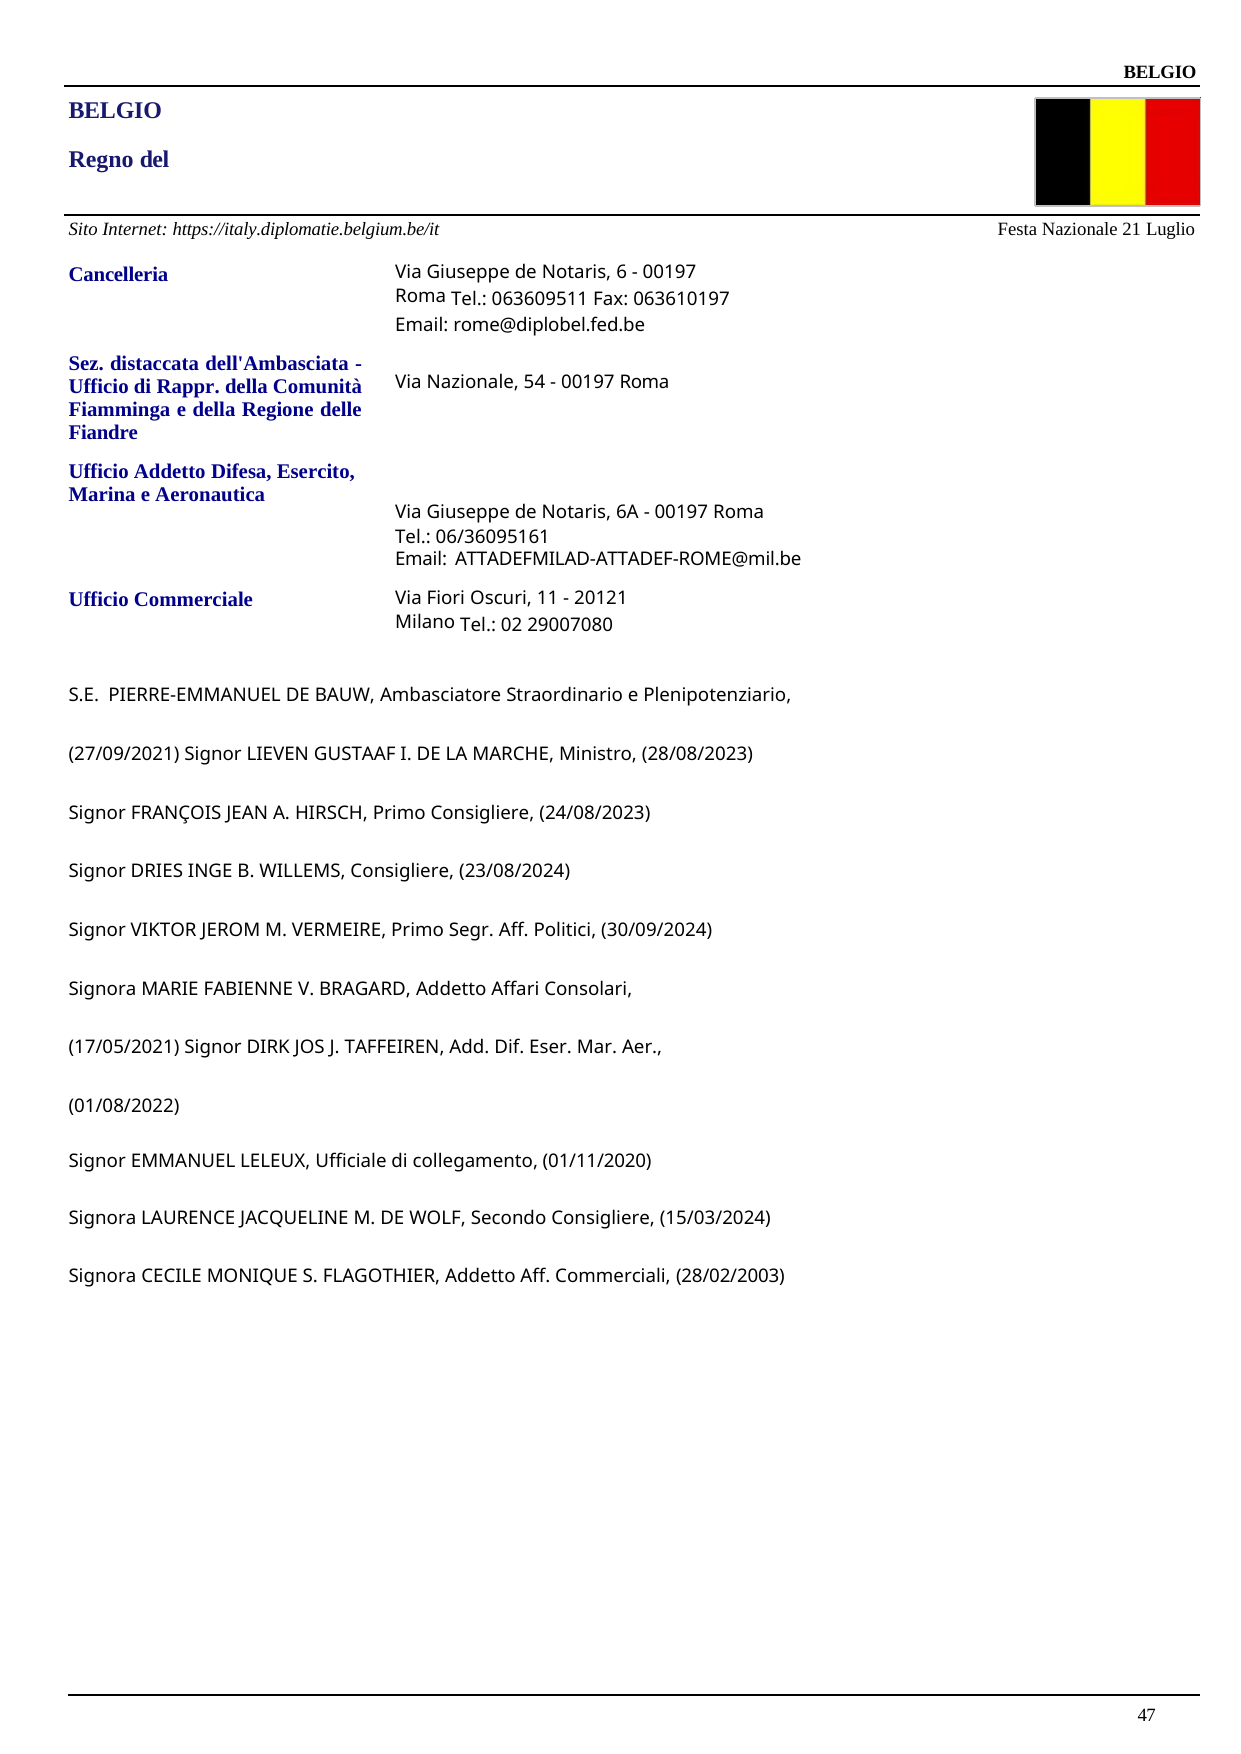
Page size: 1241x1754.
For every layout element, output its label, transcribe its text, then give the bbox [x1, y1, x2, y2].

text Signora LAURENCE JACQUELINE M. DE WOLF, Secondo Consigliere, (15/03/2024) Signora CECILE MONIQUE S. FLAGOTHIER, Addetto Aff. Commerciali, (28/02/2003) [68, 1204, 836, 1288]
text Sito Internet: https://italy.diplomatie.belgium.be/it Festa Nazionale 21 Luglio [68, 214, 1211, 240]
text Ufficio Addetto Difesa, Esercito, Marina e Aeronautica [68, 461, 355, 506]
text Cancelleria Via Giuseppe de Notaris, 6 - 00197 Roma Tel.: 063609511 Fax: 063610197 [68, 262, 743, 311]
text Signor FRANÇOIS JEAN A. HIRSCH, Primo Consigliere, (24/08/2023) Signor DRIES INGE B. WILLEMS, Consigliere, (23/08/2024) [68, 799, 690, 883]
text Signor VIKTOR JEROM M. VERMEIRE, Primo Segr. Aff. Politici, (30/09/2024) Signora MARIE FABIENNE V. BRAGARD, Addetto Affari Consolari, (17/05/2021) Signor DIRK JOS J. TAFFEIREN, Add. Dif. Eser. Mar. Aer., (01/08/2022) [68, 916, 743, 1118]
text Email: ATTADEFMILAD-ATTADEF-ROME@mil.be [395, 549, 1211, 570]
text Signor EMMANUEL LELEUX, Ufficiale di collegamento, (01/11/2020) [68, 1151, 1211, 1172]
text Email: rome@diplobel.fed.be [395, 311, 1211, 337]
text Via Giuseppe de Notaris, 6A - 00197 Roma Tel.: 06/36095161 [395, 499, 786, 549]
text Ufficio Commerciale Via Fiori Oscuri, 11 - 20121 Milano Tel.: 02 29007080 [68, 587, 684, 636]
subtitle BELGIO [68, 96, 1211, 123]
text Sez. distaccata dell'Ambasciata - Ufficio di Rappr. della Comunità Fiamminga e della Regione delle Fiandre [68, 352, 362, 444]
picture [1036, 99, 1200, 205]
text Via Nazionale, 54 - 00197 Roma [395, 368, 1211, 394]
text BELGIO [59, 61, 1196, 82]
text S.E. PIERRE-EMMANUEL DE BAUW, Ambasciatore Straordinario e Plenipotenziario, (27/09/2021) Signor LIEVEN GUSTAAF I. DE LA MARCHE, Ministro, (28/08/2023) [68, 681, 902, 766]
subtitle Regno del [68, 145, 1034, 173]
